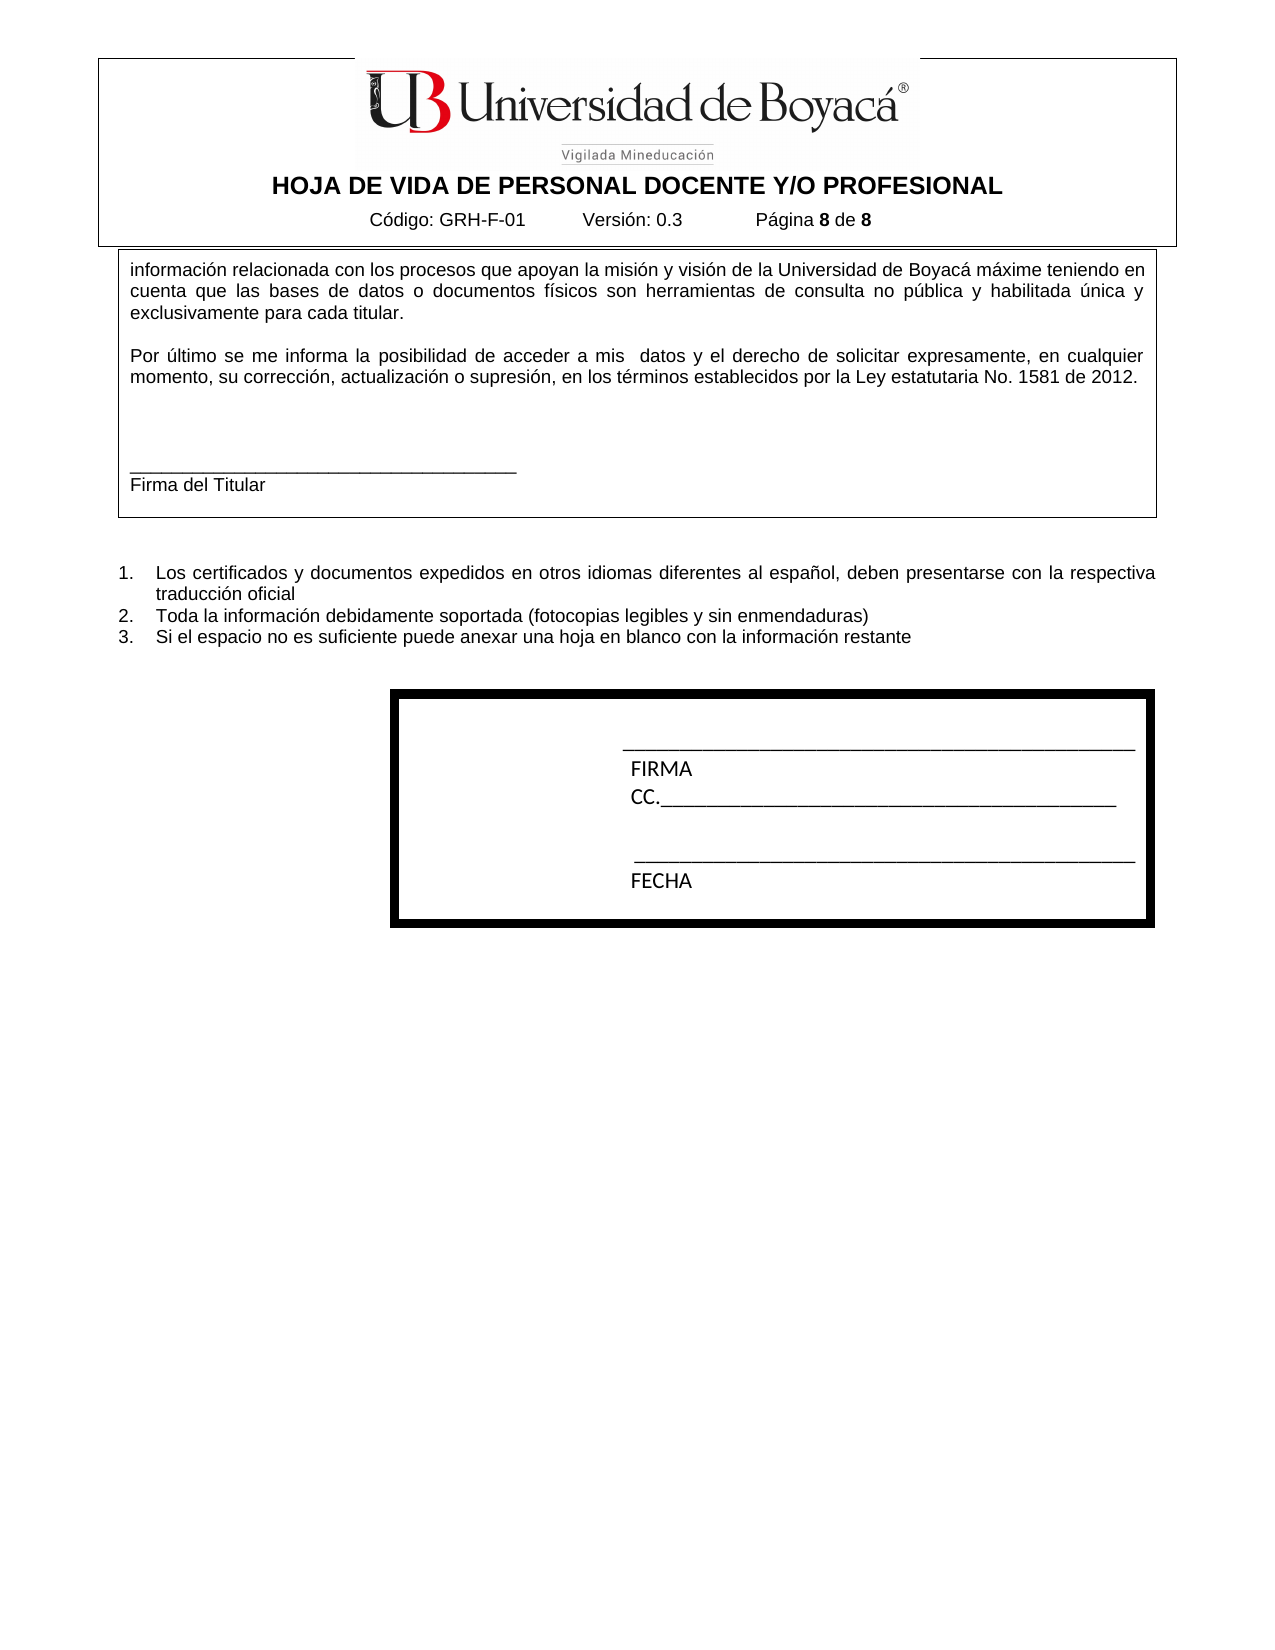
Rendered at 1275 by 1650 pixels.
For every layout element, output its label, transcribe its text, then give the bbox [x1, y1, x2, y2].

table_header [119, 250, 1156, 257]
list Los certificados y documentos expedidos en otros idiomas diferentes al español, deben presentarse con la respectiva traducción oficial [118, 561, 1157, 604]
picture [354, 58, 921, 171]
list Si el espacio no es suficiente puede anexar una hoja en blanco con la información restante [118, 626, 1157, 648]
list Toda la información debidamente soportada (fotocopias legibles y sin enmendaduras) [118, 604, 1157, 626]
